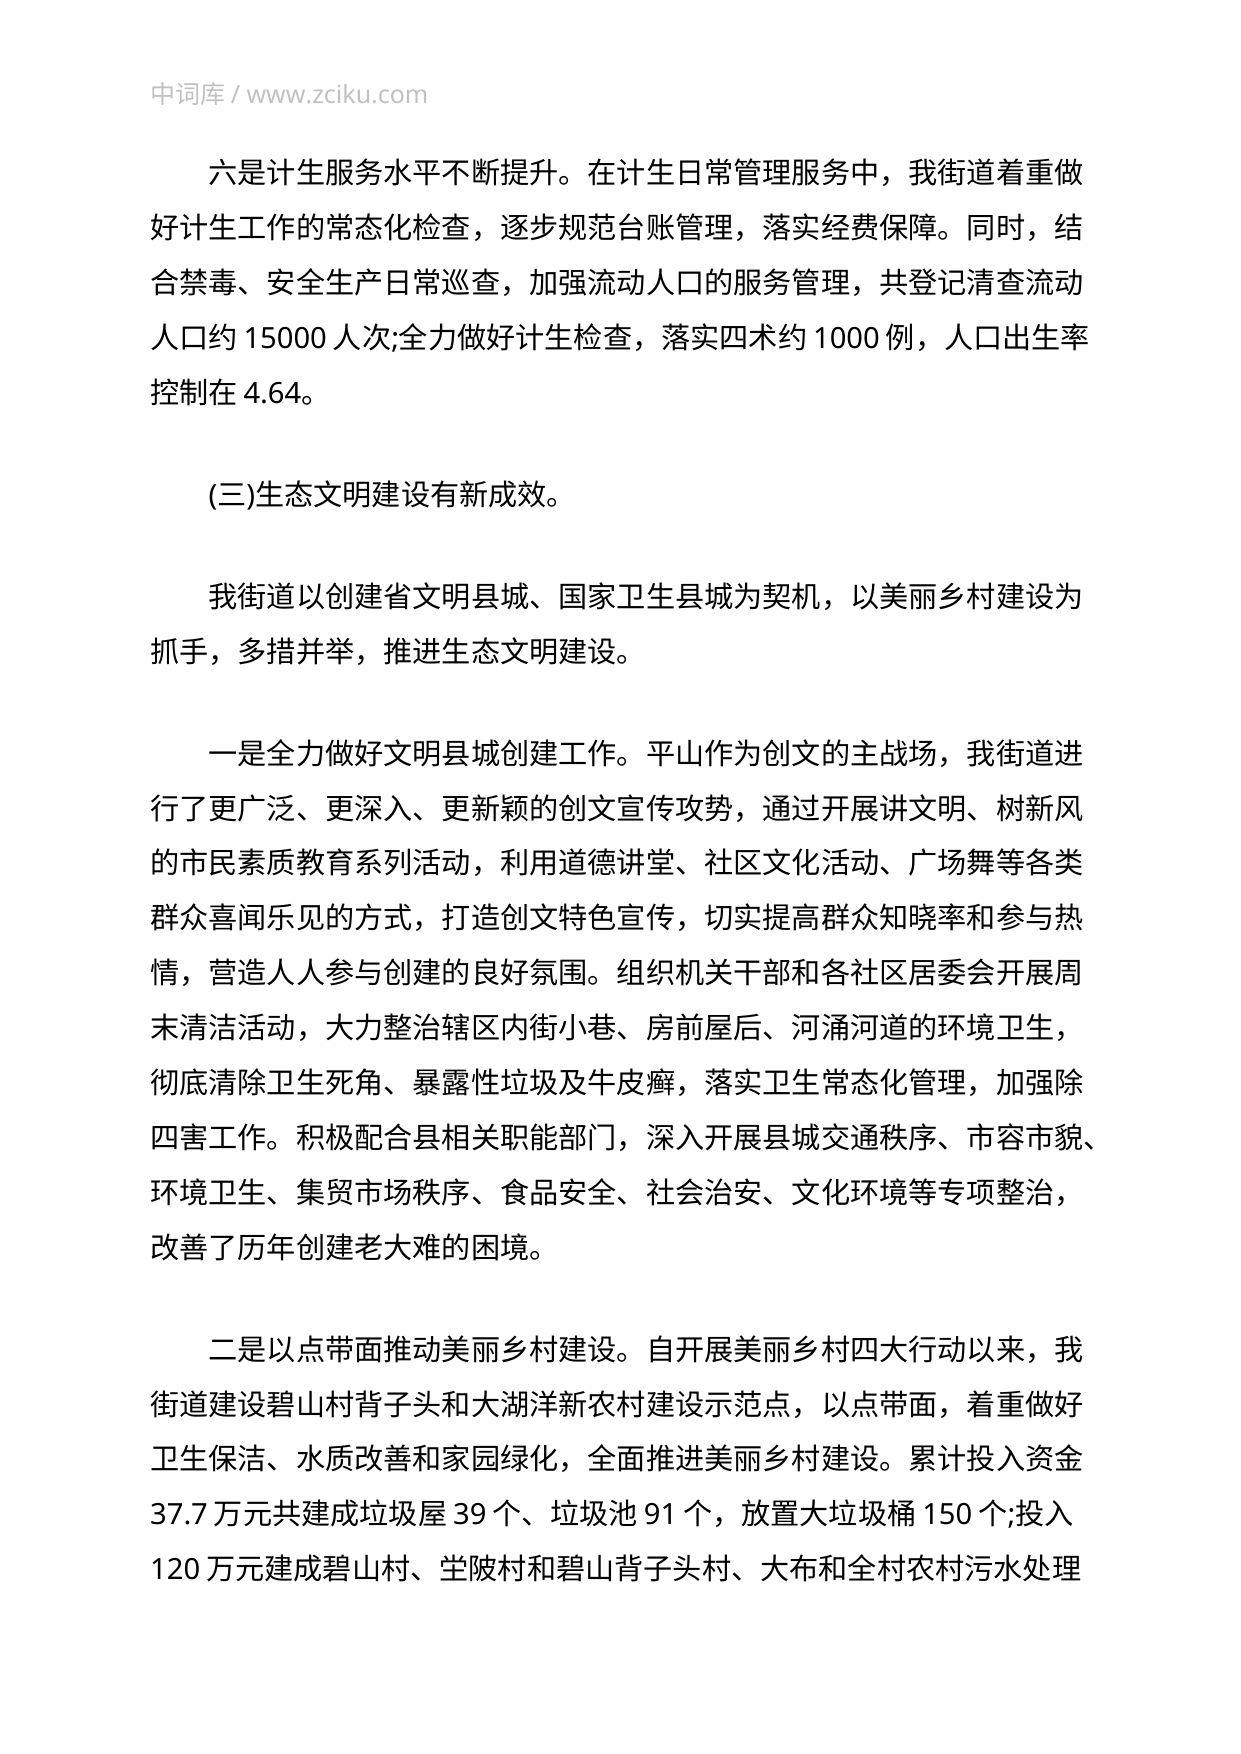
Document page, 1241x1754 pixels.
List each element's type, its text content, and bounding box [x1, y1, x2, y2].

text (三)生态文明建设有新成效。 [150, 472, 1090, 514]
text 六是计生服务水平不断提升。在计生日常管理服务中，我街道着重做好计生工作的常态化检查，逐步规范台账管理，落实经费保障。同时，结合禁毒、安全生产日常巡查，加强流动人口的服务管理，共登记清查流动人口约15000人次;全力做好计生检查，落实四术约1000例，人口出生率控制在4.64。 [150, 150, 1090, 412]
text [150, 1326, 1090, 1588]
text 我街道以创建省文明县城、国家卫生县城为契机，以美丽乡村建设为抓手，多措并举，推进生态文明建设。 [150, 574, 1090, 671]
text 一是全力做好文明县城创建工作。平山作为创文的主战场，我街道进行了更广泛、更深入、更新颖的创文宣传攻势，通过开展讲文明、树新风的市民素质教育系列活动，利用道德讲堂、社区文化活动、广场舞等各类群众喜闻乐见的方式，打造创文特色宣传，切实提高群众知晓率和参与热情，营造人人参与创建的良好氛围。组织机关干部和各社区居委会开展周末清洁活动，大力整治辖区内街小巷、房前屋后、河涌河道的环境卫生，彻底清除卫生死角、暴露性垃圾及牛皮癣，落实卫生常态化管理，加强除四害工作。积极配合县相关职能部门，深入开展县城交通秩序、市容市貌、环境卫生、集贸市场秩序、食品安全、社会治安、文化环境等专项整治，改善了历年创建老大难的困境。 [150, 730, 1090, 1267]
